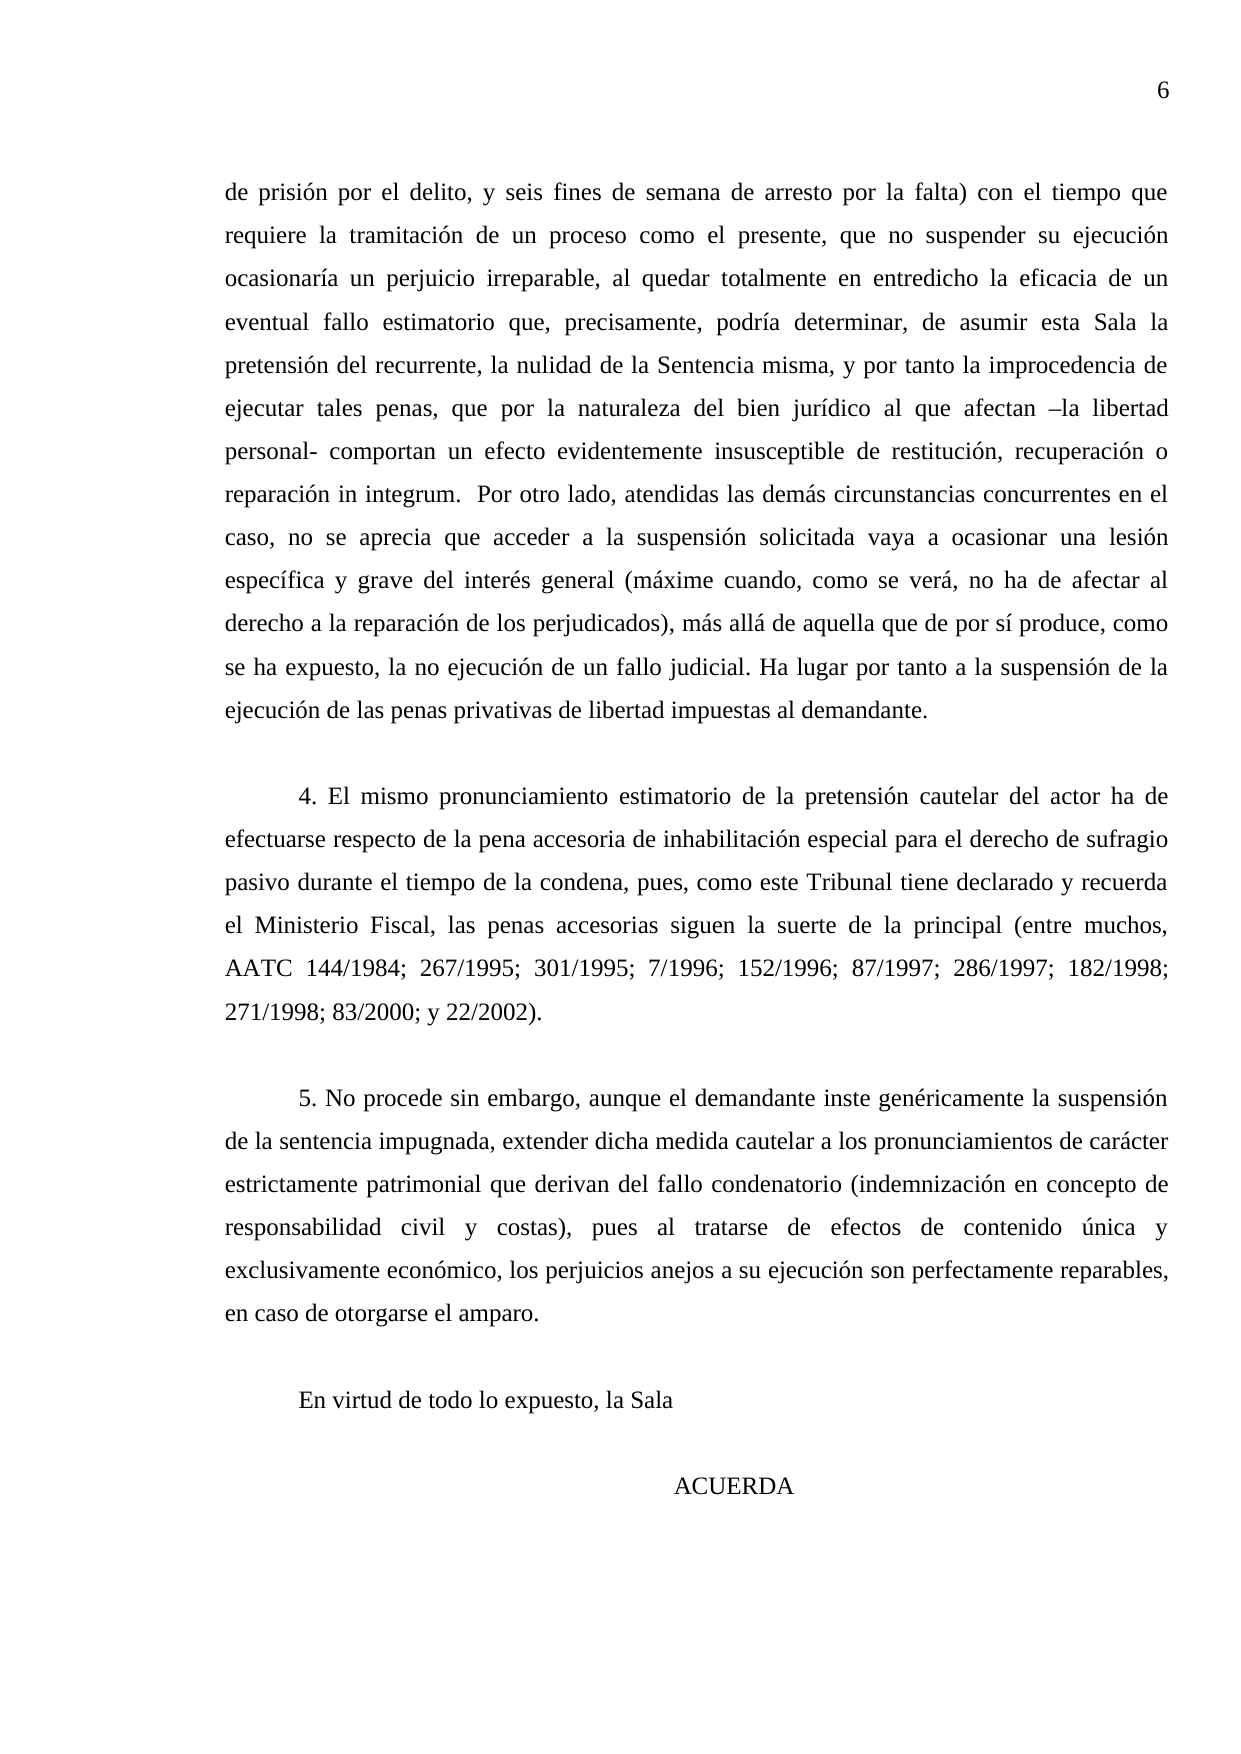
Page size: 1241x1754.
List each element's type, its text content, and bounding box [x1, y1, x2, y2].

text En virtud de todo lo expuesto, la Sala [224, 1385, 1169, 1413]
text 5. No procede sin embargo, aunque el demandante inste genéricamente la suspensión de la sentencia impugnada, extender dicha medida cautelar a los pronunciamientos de carácter estrictamente patrimonial que derivan del fallo condenatorio (indemnización en concepto de responsabilidad civil y costas), pues al tratarse de efectos de contenido única y exclusivamente económico, los perjuicios anejos a su ejecución son perfectamente reparables, en caso de otorgarse el amparo. [224, 1083, 1169, 1327]
text ACUERDA [224, 1471, 1169, 1500]
text 4. El mismo pronunciamiento estimatorio de la pretensión cautelar del actor ha de efectuarse respecto de la pena accesoria de inhabilitación especial para el derecho de sufragio pasivo durante el tiempo de la condena, pues, como este Tribunal tiene declarado y recuerda el Ministerio Fiscal, las penas accesorias siguen la suerte de la principal (entre muchos, AATC 144/1984; 267/1995; 301/1995; 7/1996; 152/1996; 87/1997; 286/1997; 182/1998; 271/1998; 83/2000; y 22/2002). [224, 781, 1169, 1025]
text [224, 177, 1169, 723]
